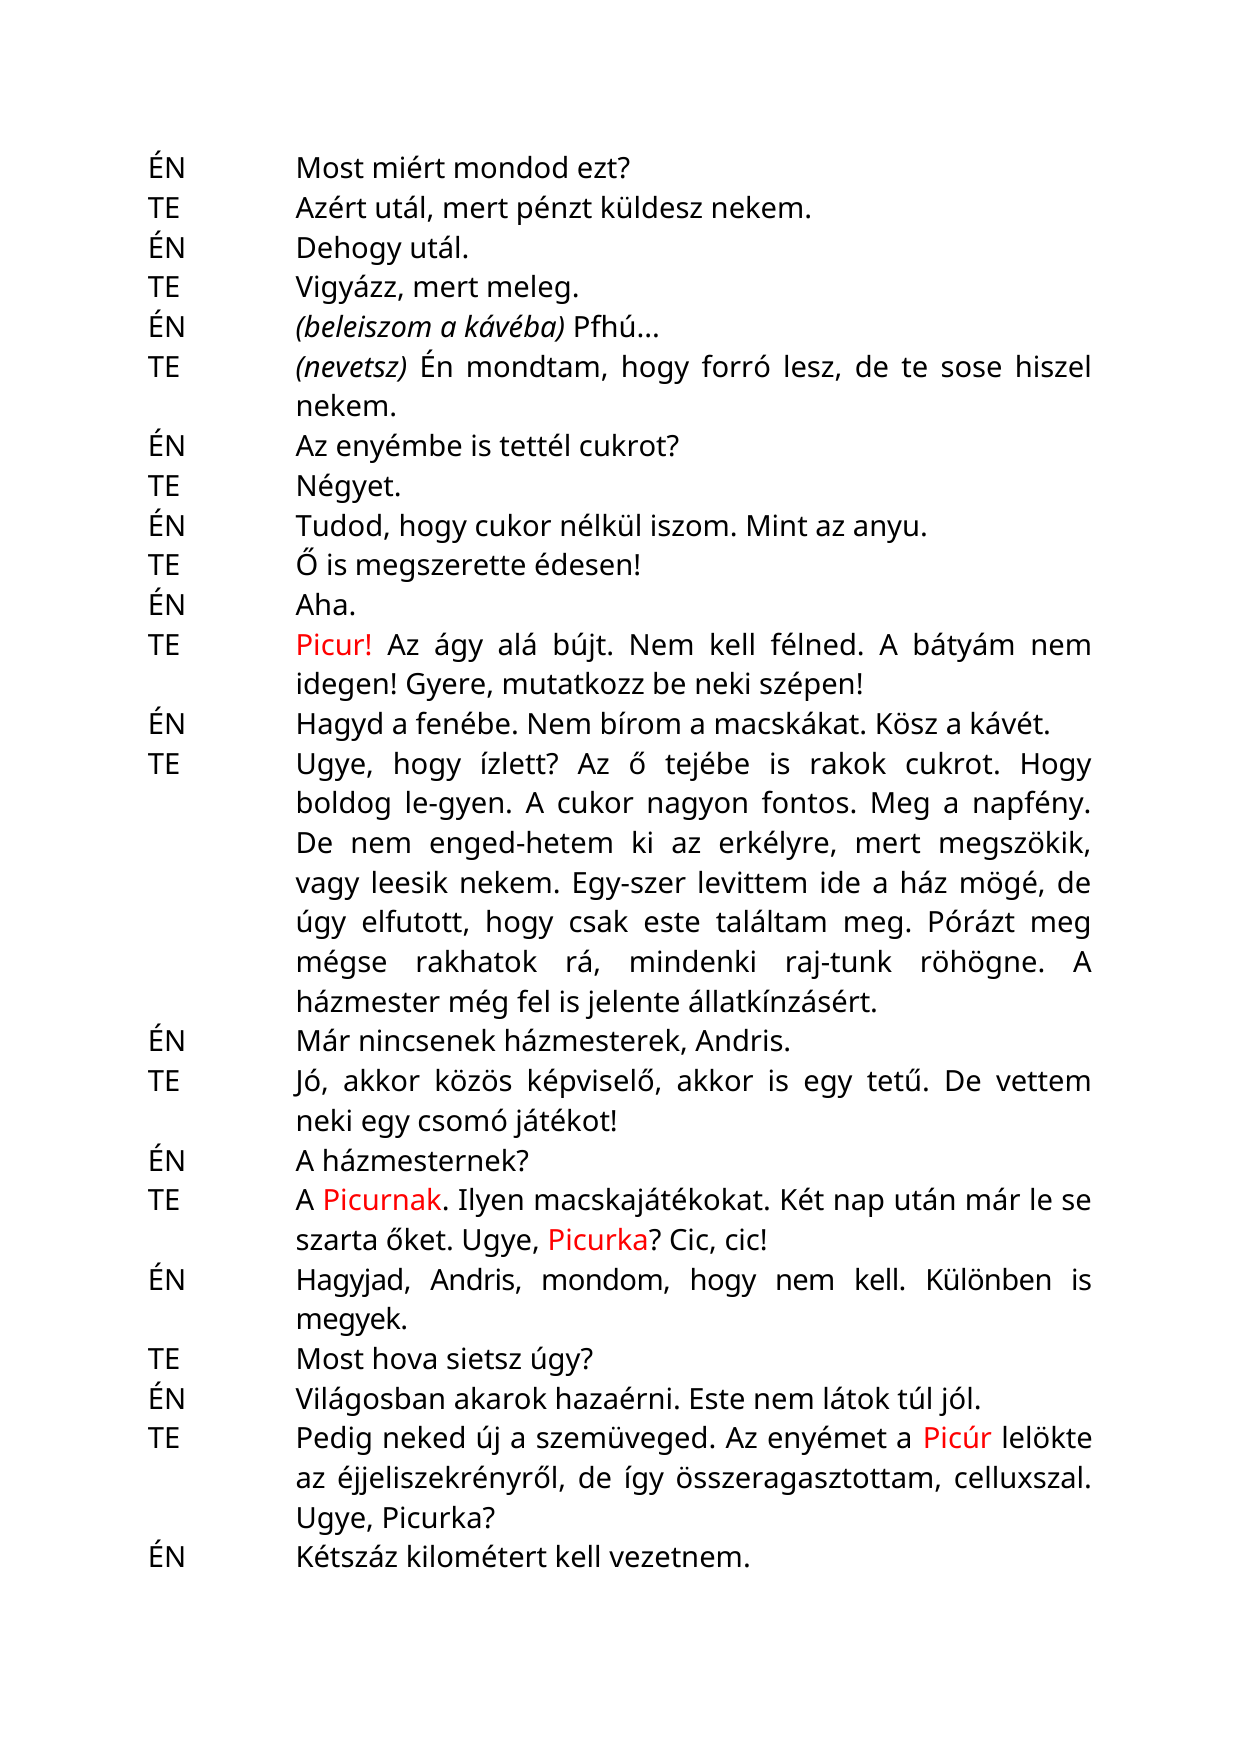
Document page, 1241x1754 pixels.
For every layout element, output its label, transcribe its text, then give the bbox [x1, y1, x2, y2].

text TE Négyet. [148, 465, 1093, 505]
text TE Azért utál, mert pénzt küldesz nekem. [148, 187, 1093, 227]
text ÉN Világosban akarok hazaérni. Este nem látok túl jól. [148, 1378, 1093, 1418]
text ÉN Hagyd a fenébe. Nem bírom a macskákat. Kösz a kávét. [148, 703, 1093, 743]
text ÉN Már nincsenek házmesterek, Andris. [148, 1021, 1093, 1060]
text TE Ugye, hogy ízlett? Az ő tejébe is rakok cukrot. Hogy boldog le-gyen. A cukor nagyon fontos. Meg a napfény. De nem enged-hetem ki az erkélyre, mert megszökik, vagy leesik nekem. Egy-szer levittem ide a ház mögé, de úgy elfutott, hogy csak este találtam meg. Pórázt meg mégse rakhatok rá, mindenki raj-tunk röhögne. A házmester még fel is jelente állatkínzásért. [148, 743, 1093, 1021]
text TE Vigyázz, mert meleg. [148, 267, 1093, 306]
text TE (nevetsz) Én mondtam, hogy forró lesz, de te sose hiszel nekem. [148, 346, 1093, 425]
text TE A Picurnak. Ilyen macskajátékokat. Két nap után már le se szarta őket. Ugye, Picurka? Cic, cic! [148, 1179, 1093, 1259]
text TE Most hova sietsz úgy? [148, 1338, 1093, 1378]
text ÉN Tudod, hogy cukor nélkül iszom. Mint az anyu. [148, 505, 1093, 544]
text ÉN Most miért mondod ezt? [148, 148, 1093, 187]
text ÉN Aha. [148, 584, 1093, 624]
text ÉN (beleiszom a kávéba) Pfhú... [148, 306, 1093, 346]
text ÉN Dehogy utál. [148, 227, 1093, 267]
text TE Picur! Az ágy alá bújt. Nem kell félned. A bátyám nem idegen! Gyere, mutatkozz be neki szépen! [148, 624, 1093, 703]
text ÉN Hagyjad, Andris, mondom, hogy nem kell. Különben is megyek. [148, 1259, 1093, 1338]
text TE Ő is megszerette édesen! [148, 544, 1093, 584]
text TE Jó, akkor közös képviselő, akkor is egy tetű. De vettem neki egy csomó játékot! [148, 1060, 1093, 1140]
text ÉN Kétszáz kilométert kell vezetnem. [148, 1537, 1093, 1576]
text ÉN Az enyémbe is tettél cukrot? [148, 425, 1093, 465]
text ÉN A házmesternek? [148, 1140, 1093, 1179]
text TE Pedig neked új a szemüveged. Az enyémet a Picúr lelökte az éjjeliszekrényről, de így összeragasztottam, celluxszal. Ugye, Picurka? [148, 1418, 1093, 1537]
